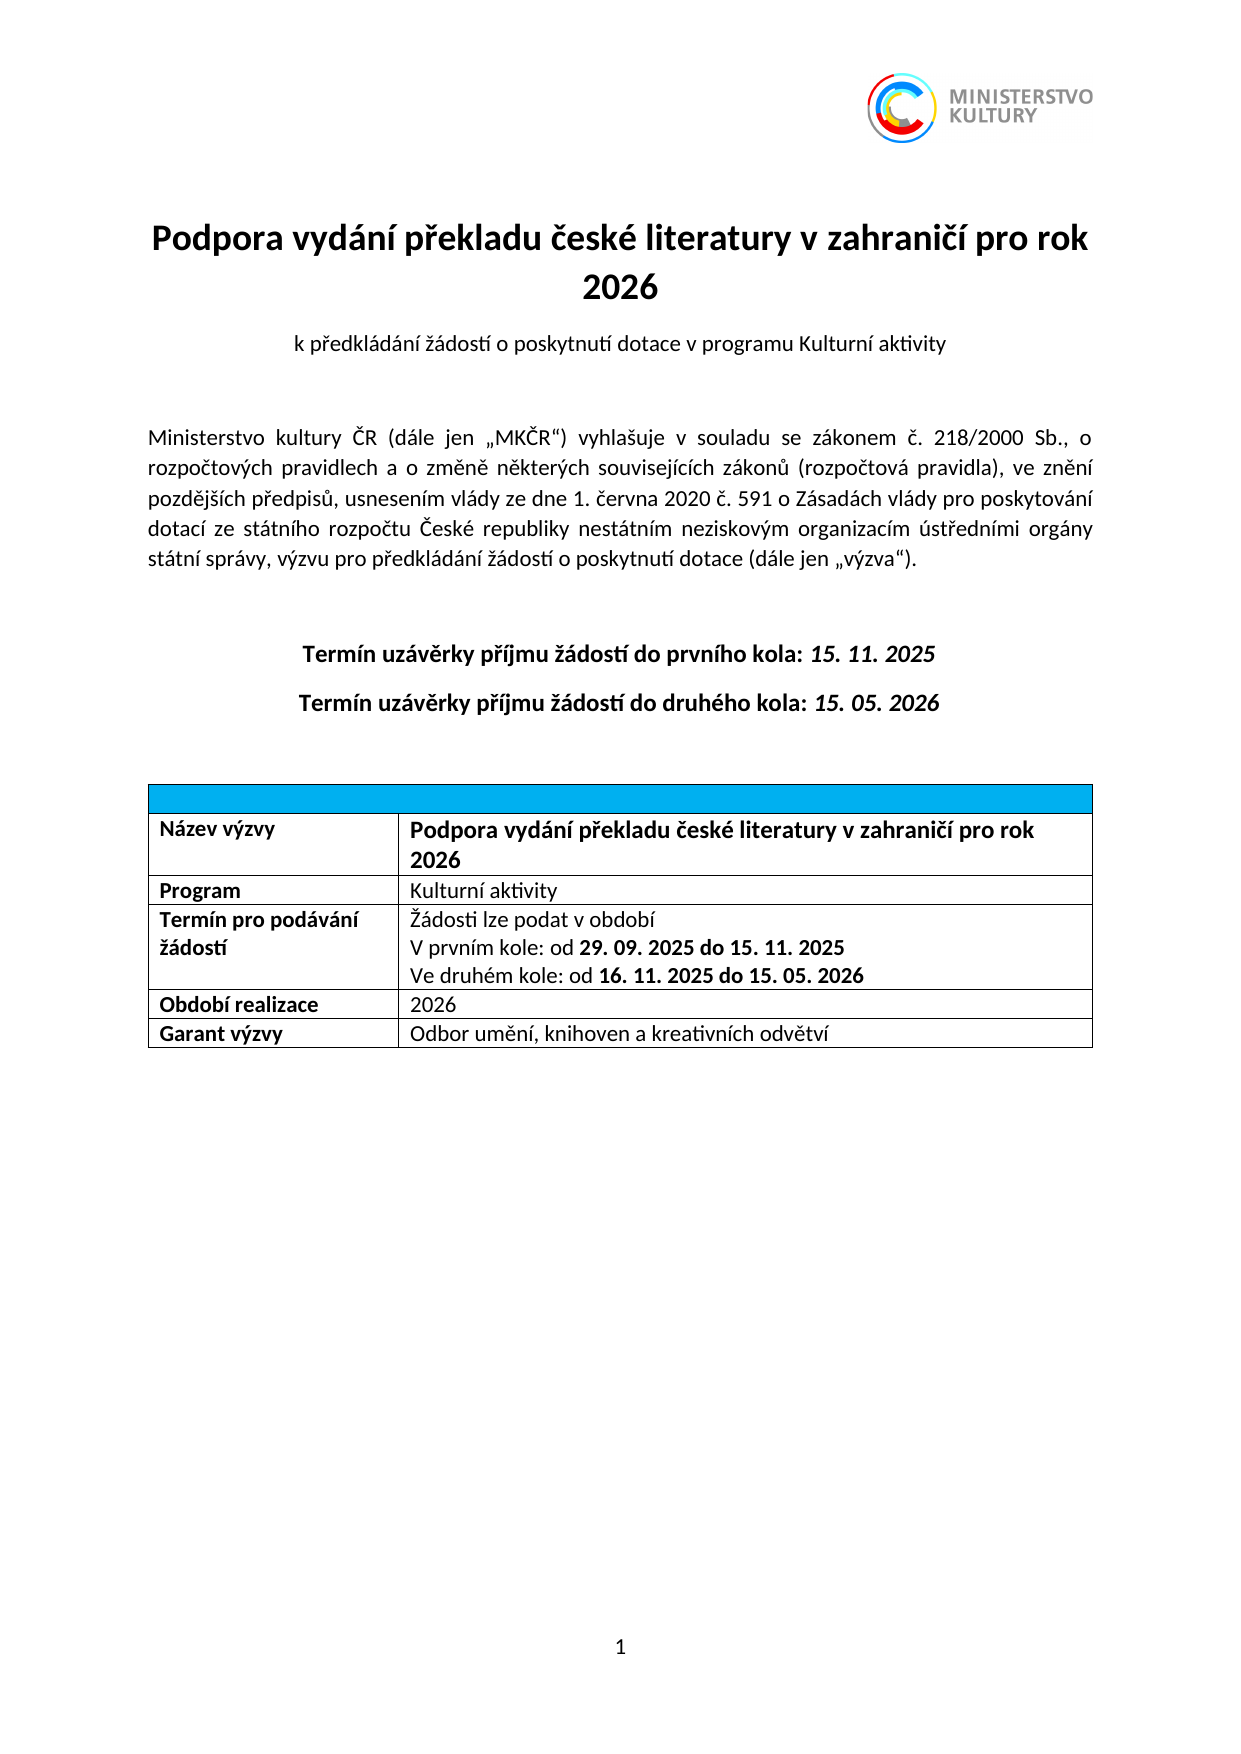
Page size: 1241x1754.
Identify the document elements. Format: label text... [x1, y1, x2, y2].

table_cell Termín pro podávání žádostí [149, 905, 398, 989]
table_cell Odbor umění, knihoven a kreativních odvětví [399, 1019, 1092, 1047]
text Termín uzávěrky příjmu žádostí do druhého kola: 15. 05. 2026 [148, 687, 1093, 718]
text Podpora vydání překladu české literatury v zahraničí pro rok 2026 [148, 214, 1093, 309]
table_cell Název výzvy [149, 814, 398, 875]
text k předkládání žádostí o poskytnutí dotace v programu Kulturní aktivity [148, 329, 1093, 357]
table_cell Kulturní aktivity [399, 876, 1092, 904]
table_cell Program [149, 876, 398, 904]
text Ministerstvo kultury ČR (dále jen „MKČR“) vyhlašuje v souladu se zákonem č. 218/2000 Sb., o rozpočtových pravidlech a o změně některých souvisejících zákonů (rozpočtová pravidla), ve znění pozdějších předpisů, usnesením vlády ze dne 1. června 2020 č. 591 o Zásadách vlády pro poskytování dotací ze státního rozpočtu České republiky nestátním neziskovým organizacím ústředními orgány státní správy, výzvu pro předkládání žádostí o poskytnutí dotace (dále jen „výzva“). [148, 423, 1093, 572]
table_cell Období realizace [149, 990, 398, 1018]
table_cell 2026 [399, 990, 1092, 1018]
picture [867, 73, 1093, 143]
table_cell Žádosti lze podat v období V prvním kole: od 29. 09. 2025 do 15. 11. 2025 Ve druhém kole: od 16. 11. 2025 do 15. 05. 2026 [399, 905, 1092, 989]
table_cell Garant výzvy [149, 1019, 398, 1047]
text Termín uzávěrky příjmu žádostí do prvního kola: 15. 11. 2025 [148, 638, 1093, 668]
table_cell Podpora vydání překladu české literatury v zahraničí pro rok 2026 [399, 814, 1092, 875]
table_header [149, 785, 1092, 813]
